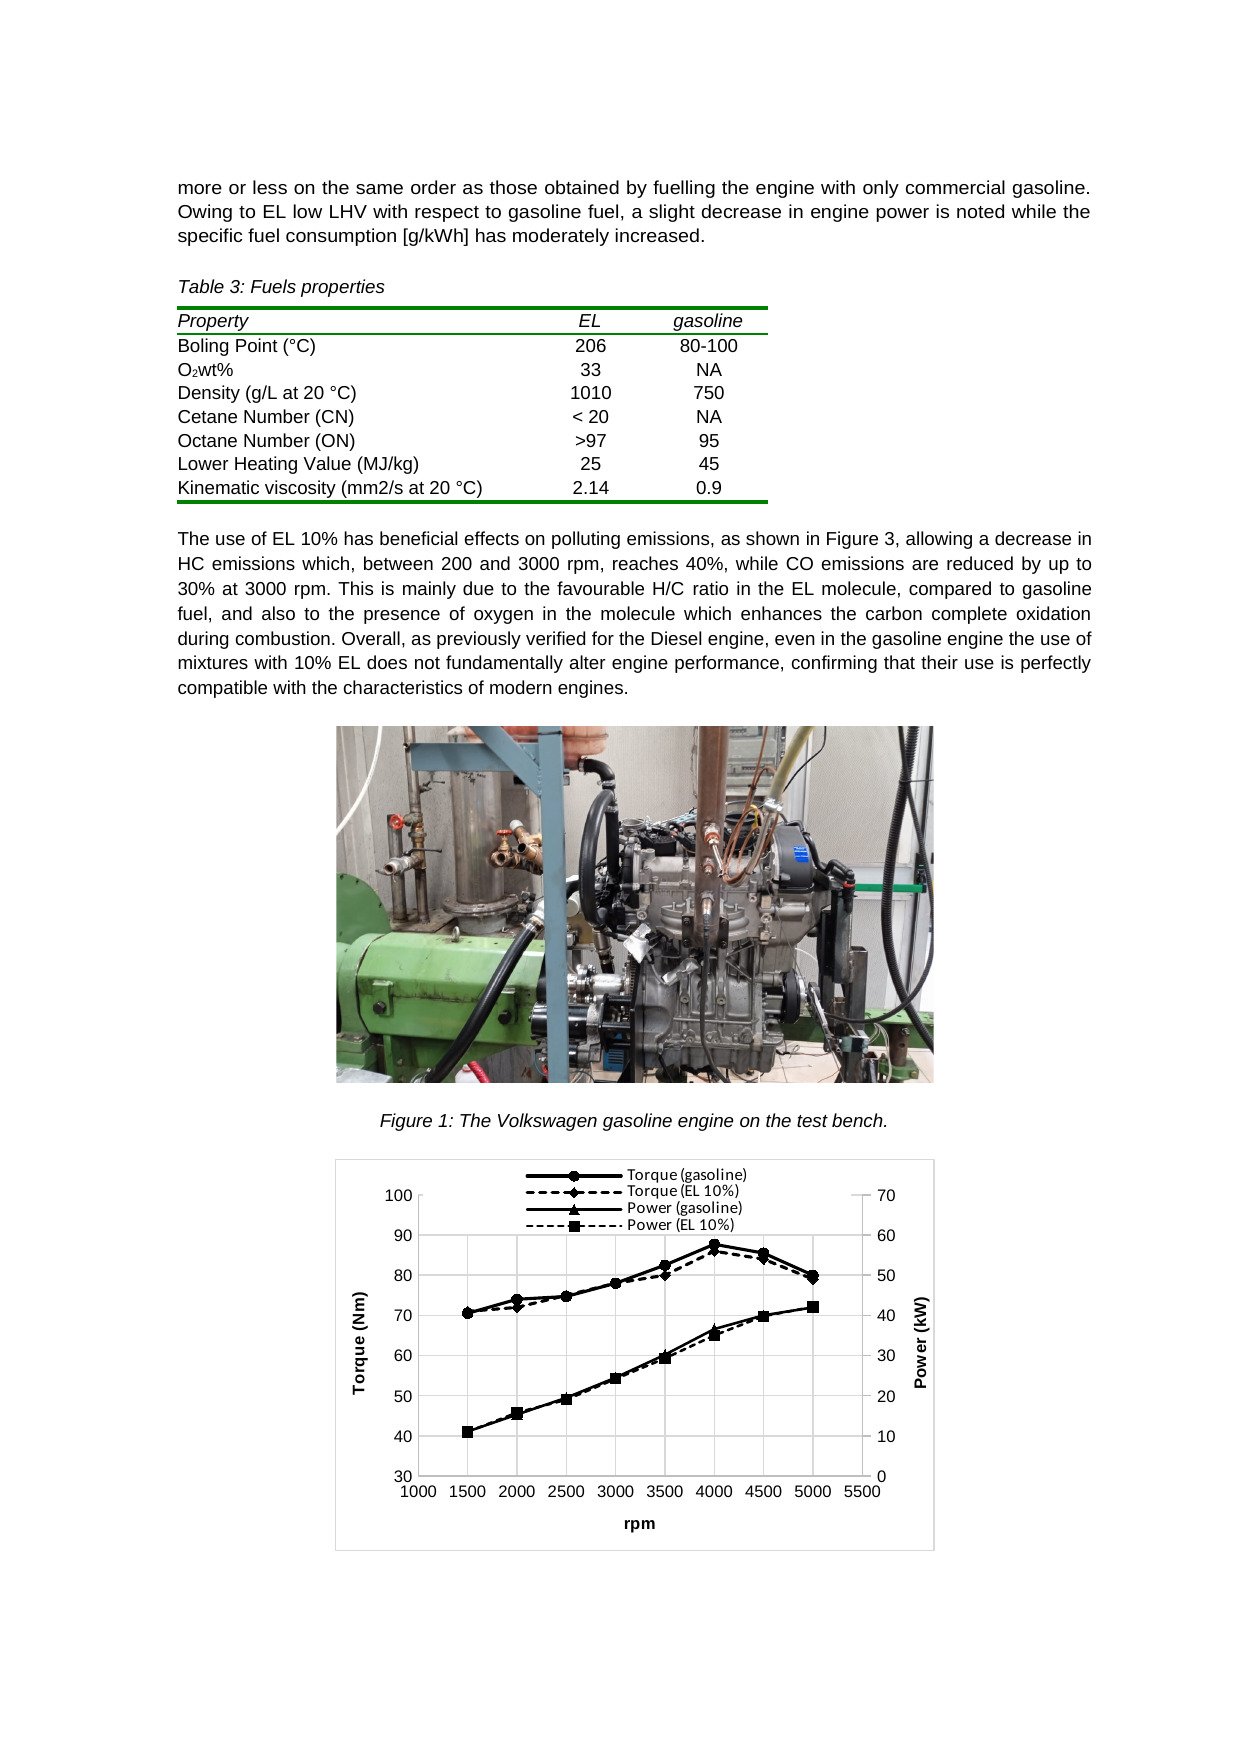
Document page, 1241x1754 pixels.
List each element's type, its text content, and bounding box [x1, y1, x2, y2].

table_cell 1010 [532, 382, 650, 406]
text Figure 1: The Volkswagen gasoline engine on the test bench. [177, 1110, 1092, 1132]
table_cell 80-100 [650, 335, 768, 358]
text The use of EL 10% has beneficial effects on polluting emissions, as shown in Figure 3, allowing a decrease in HC emissions which, between 200 and 3000 rpm, reaches 40%, while CO emissions are reduced by up to 30% at 3000 rpm. This is mainly due to the favourable H/C ratio in the EL molecule, compared to gasoline fuel, and also to the presence of oxygen in the molecule which enhances the carbon complete oxidation during combustion. Overall, as previously verified for the Diesel engine, even in the gasoline engine the use of mixtures with 10% EL does not fundamentally alter engine performance, confirming that their use is perfectly compatible with the characteristics of modern engines. [177, 528, 1092, 698]
table_cell NA [650, 359, 768, 382]
table_cell NA [650, 406, 768, 429]
table_cell Kinematic viscosity (mm2/s at 20 °C) [177, 477, 532, 500]
table_cell Cetane Number (CN) [177, 406, 532, 429]
table_cell O2wt% [177, 359, 532, 382]
table_cell 750 [650, 382, 768, 406]
table_header gasoline [650, 310, 768, 333]
table_cell Boling Point (°C) [177, 335, 532, 358]
table_header EL [532, 310, 650, 333]
table_cell 33 [532, 359, 650, 382]
table_cell Lower Heating Value (MJ/kg) [177, 453, 532, 477]
table_cell 95 [650, 429, 768, 453]
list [177, 177, 1092, 246]
table_cell 206 [532, 335, 650, 358]
table_cell Octane Number (ON) [177, 429, 532, 453]
table_cell 25 [532, 453, 650, 477]
table_header Property [177, 310, 532, 333]
title Table 3: Fuels properties [177, 273, 1092, 298]
table_cell 0.9 [650, 477, 768, 500]
picture [336, 726, 934, 1083]
table_cell >97 [532, 429, 650, 453]
table_cell 2.14 [532, 477, 650, 500]
table_cell 45 [650, 453, 768, 477]
table_cell Density (g/L at 20 °C) [177, 382, 532, 406]
table_cell < 20 [532, 406, 650, 429]
